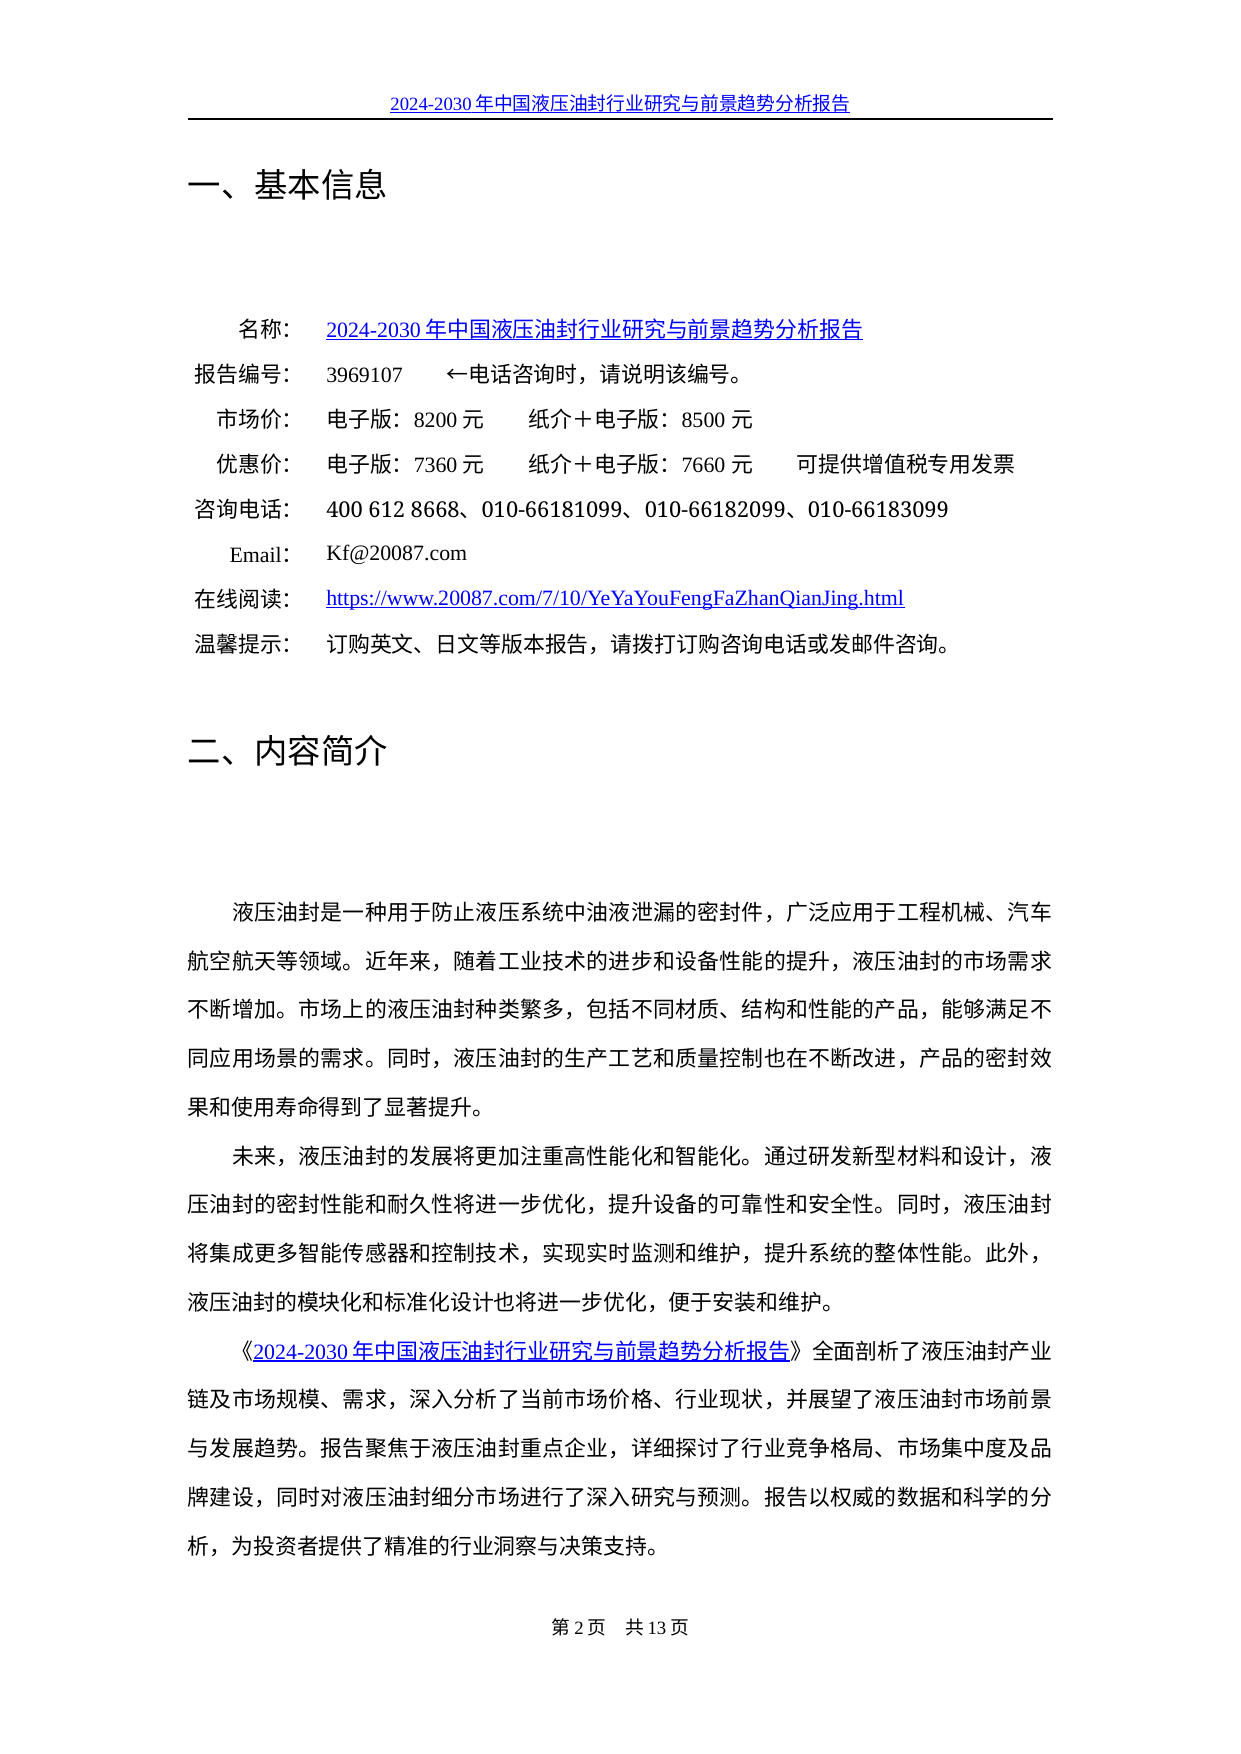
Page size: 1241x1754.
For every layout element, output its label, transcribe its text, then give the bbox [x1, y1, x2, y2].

table_header 名称： [167, 312, 315, 357]
table_cell 电子版：7360 元 纸介＋电子版：7660 元 可提供增值税专用发票 [315, 447, 1073, 492]
table_cell 报告编号： [167, 357, 315, 402]
table_cell 电子版：8200 元 纸介＋电子版：8500 元 [315, 402, 1073, 447]
table_cell 400 612 8668、010-66181099、010-66182099、010-66183099 [315, 492, 1073, 537]
title 一、基本信息 [187, 150, 1053, 215]
table_cell 订购英文、日文等版本报告，请拨打订购咨询电话或发邮件咨询。 [315, 627, 1073, 672]
table_cell Kf@20087.com [315, 537, 1073, 582]
table_cell Email： [167, 537, 315, 582]
table_cell 优惠价： [167, 447, 315, 492]
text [187, 894, 1053, 1561]
table_cell 3969107 ←电话咨询时，请说明该编号。 [315, 357, 1073, 402]
table_cell 市场价： [167, 402, 315, 447]
table_header 2024-2030年中国液压油封行业研究与前景趋势分析报告 [315, 312, 1073, 357]
table_cell 温馨提示： [167, 627, 315, 672]
title 二、内容简介 [187, 717, 1053, 782]
table_cell [315, 582, 1073, 627]
table_cell 咨询电话： [167, 492, 315, 537]
table_cell 在线阅读： [167, 582, 315, 627]
